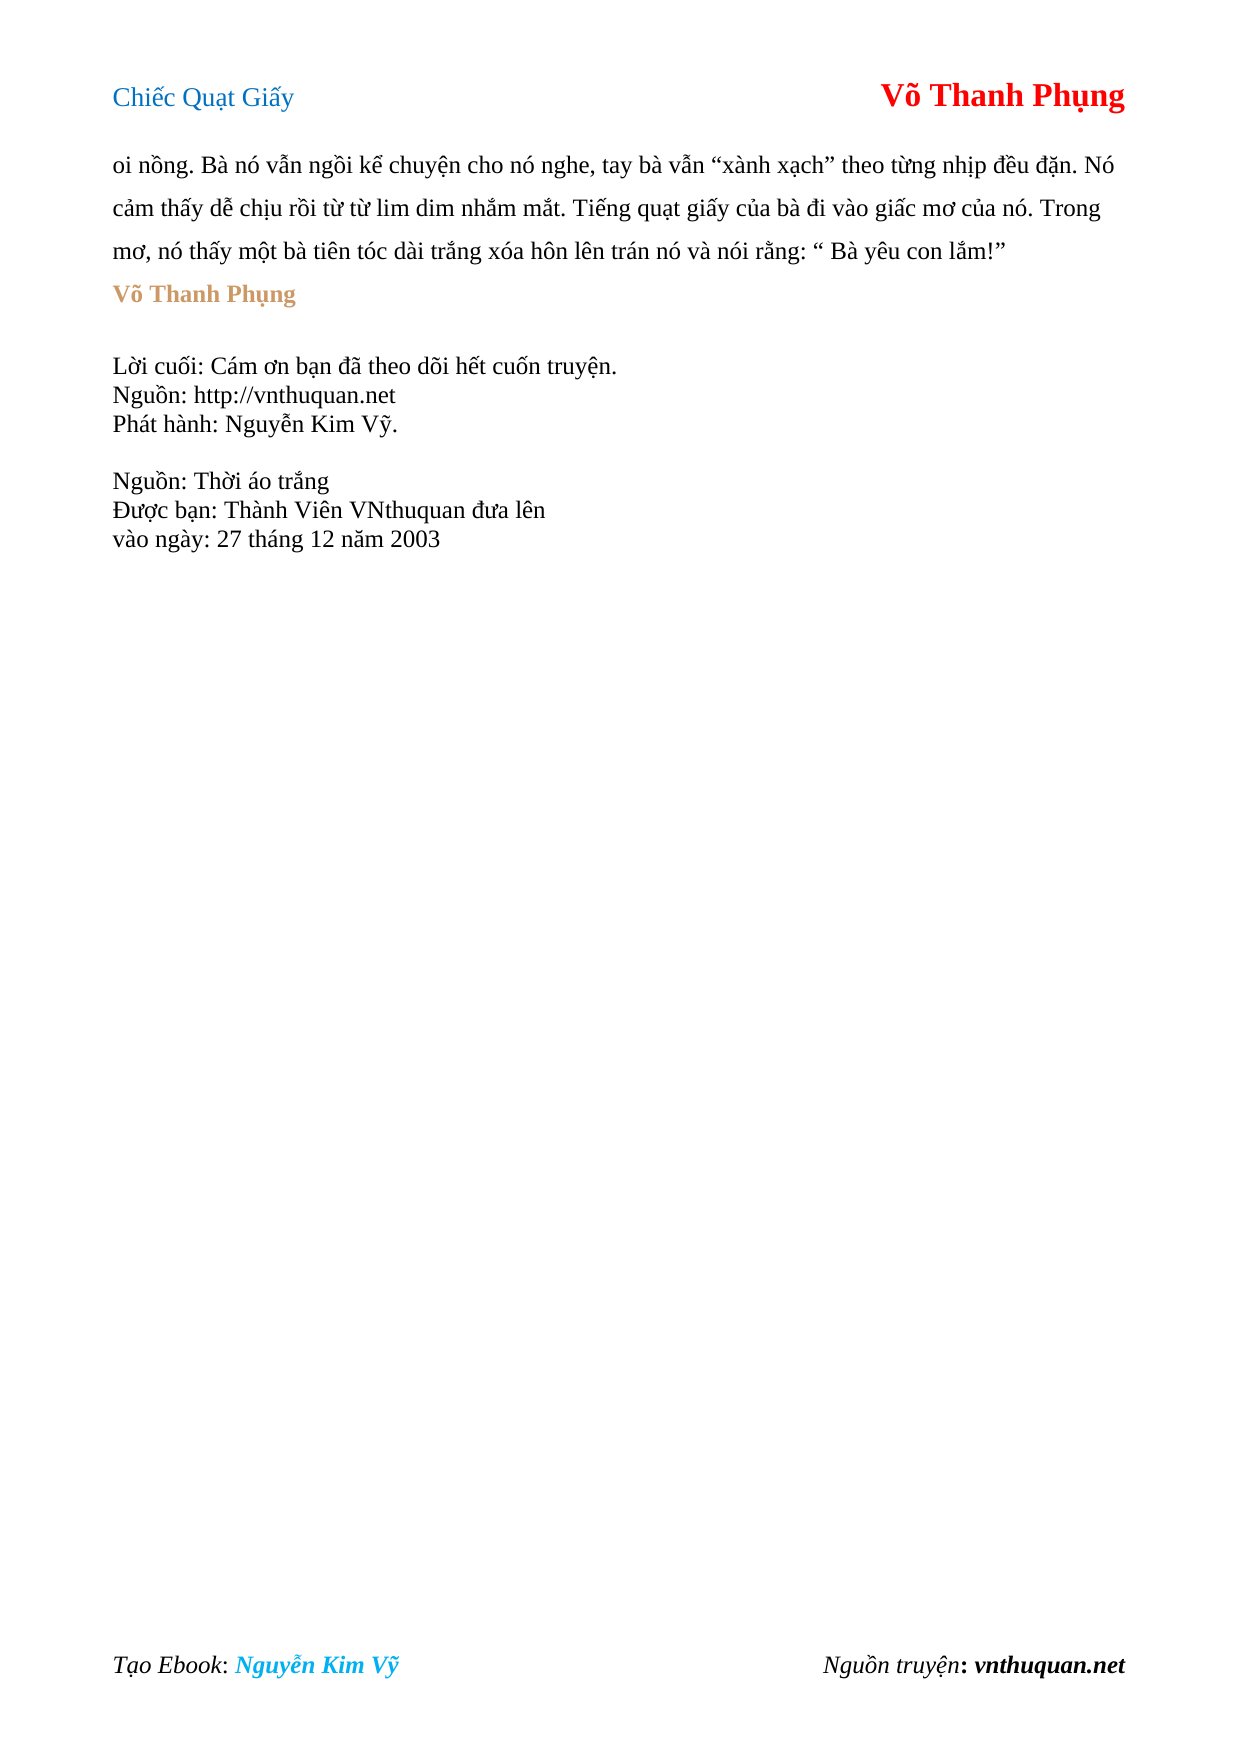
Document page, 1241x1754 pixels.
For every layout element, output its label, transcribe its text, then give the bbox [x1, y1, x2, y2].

text Lời cuối: Cám ơn bạn đã theo dõi hết cuốn truyện. Nguồn: http://vnthuquan.net Phát hành: Nguyễn Kim Vỹ. Nguồn: Thời áo trắng Được bạn: Thành Viên VNthuquan đưa lên vào ngày: 27 tháng 12 năm 2003 [112, 322, 1128, 552]
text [112, 150, 1128, 308]
